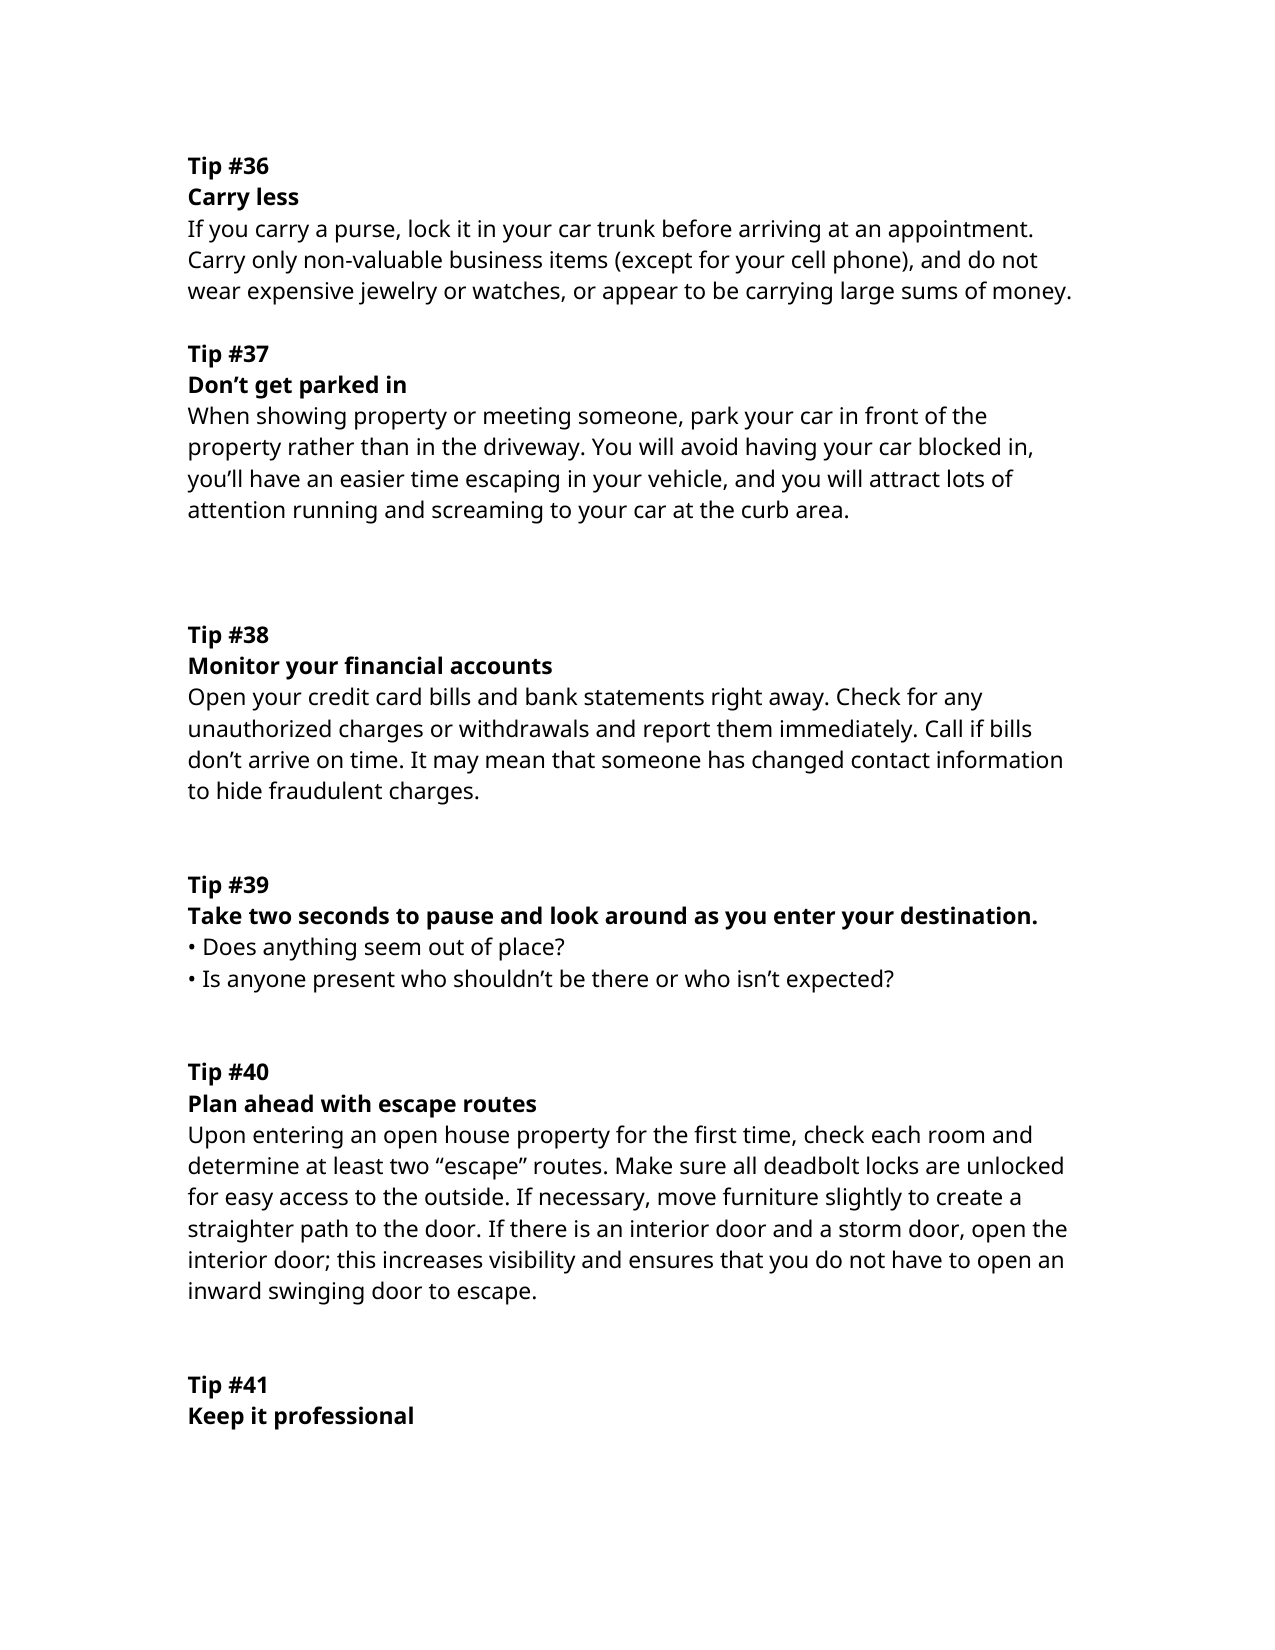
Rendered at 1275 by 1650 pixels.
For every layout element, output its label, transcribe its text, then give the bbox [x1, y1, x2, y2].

text Take two seconds to pause and look around as you enter your destination. [187, 900, 1087, 931]
text Upon entering an open house property for the first time, check each room and determine at least two “escape” routes. Make sure all deadbolt locks are unlocked for easy access to the outside. If necessary, move furniture slightly to create a straighter path to the door. If there is an interior door and a storm door, open the interior door; this increases visibility and ensures that you do not have to open an inward swinging door to escape. [187, 1119, 1087, 1306]
text • Is anyone present who shouldn’t be there or who isn’t expected? [187, 962, 1087, 994]
text Monitor your financial accounts [187, 650, 1087, 681]
subtitle Tip #37 [187, 337, 1087, 369]
subtitle Tip #41 [187, 1369, 1087, 1400]
text Keep it professional [187, 1400, 1087, 1431]
subtitle Carry less [187, 181, 1087, 212]
text Open your credit card bills and bank statements right away. Check for any unauthorized charges or withdrawals and report them immediately. Call if bills don’t arrive on time. It may mean that someone has changed contact information to hide fraudulent charges. [187, 681, 1087, 806]
text Don’t get parked in [187, 369, 1087, 400]
subtitle Tip #39 [187, 869, 1087, 900]
text When showing property or meeting someone, park your car in front of the property rather than in the driveway. You will avoid having your car blocked in, you’ll have an easier time escaping in your vehicle, and you will attract lots of attention running and screaming to your car at the curb area. [187, 400, 1087, 525]
text • Does anything seem out of place? [187, 931, 1087, 962]
subtitle Tip #38 [187, 619, 1087, 650]
text If you carry a purse, lock it in your car trunk before arriving at an appointment. Carry only non-valuable business items (except for your cell phone), and do not wear expensive jewelry or watches, or appear to be carrying large sums of money. [187, 212, 1087, 306]
subtitle Tip #36 [187, 150, 1087, 181]
text Plan ahead with escape routes [187, 1087, 1087, 1119]
subtitle Tip #40 [187, 1056, 1087, 1087]
